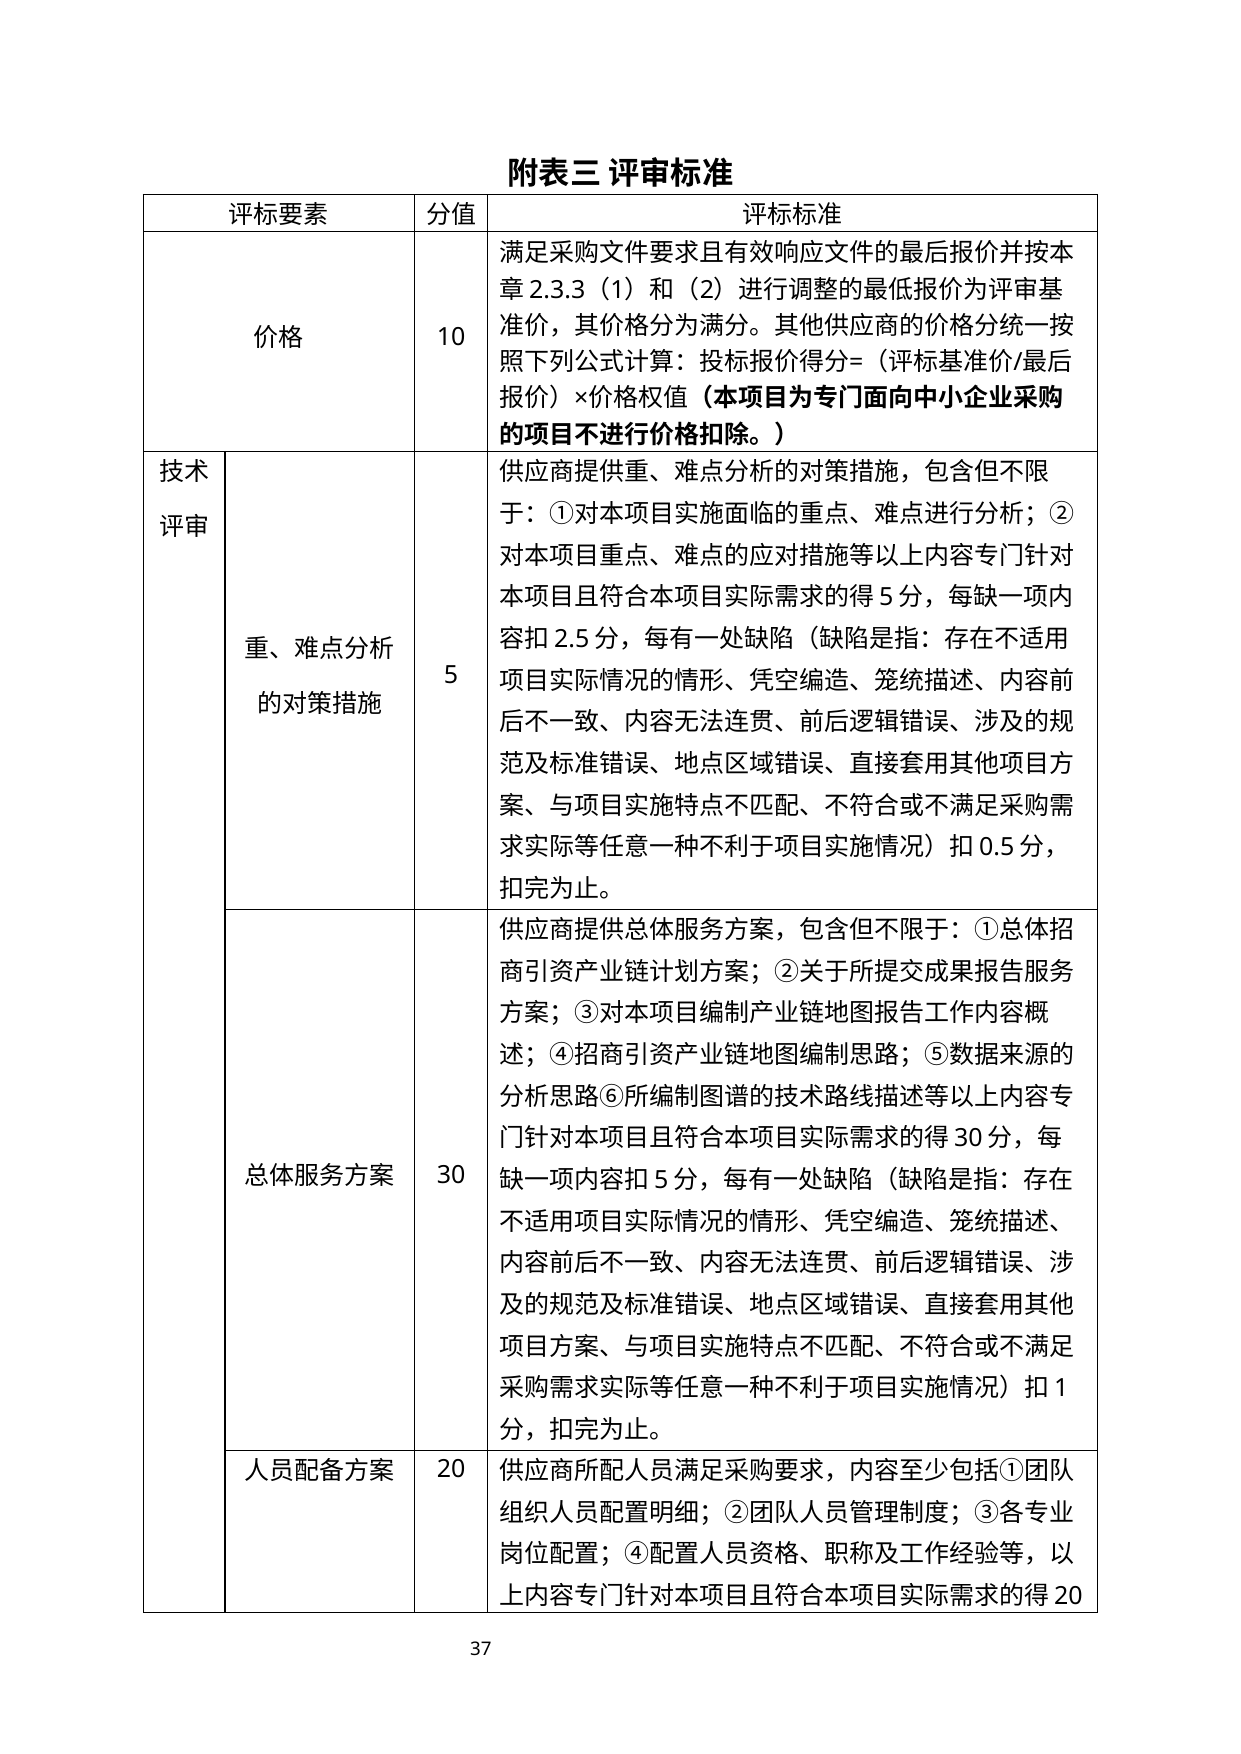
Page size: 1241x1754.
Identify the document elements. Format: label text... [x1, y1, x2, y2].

table_cell 10 [415, 232, 487, 451]
table_cell 价格 [144, 232, 414, 451]
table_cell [488, 1451, 1097, 1612]
text 附表三 评审标准 [178, 148, 1062, 194]
table_cell 技术评审 [144, 452, 224, 1612]
table_header 分值 [415, 195, 487, 231]
table_cell 30 [415, 910, 487, 1449]
table_cell 总体服务方案 [226, 910, 414, 1449]
table_cell 重、难点分析的对策措施 [226, 452, 414, 908]
table_cell 20 [415, 1451, 487, 1612]
table_cell 人员配备方案 [226, 1451, 414, 1612]
table_cell 满足采购文件要求且有效响应文件的最后报价并按本章2.3.3（1）和（2）进行调整的最低报价为评审基准价，其价格分为满分。其他供应商的价格分统一按照下列公式计算：投标报价得分=（评标基准价/最后报价）×价格权值（本项目为专门面向中小企业采购的项目不进行价格扣除。） [488, 232, 1097, 451]
table_header 评标标准 [488, 195, 1097, 231]
table_cell 供应商提供重、难点分析的对策措施，包含但不限于：①对本项目实施面临的重点、难点进行分析；②对本项目重点、难点的应对措施等以上内容专门针对本项目且符合本项目实际需求的得5分，每缺一项内容扣2.5分，每有一处缺陷（缺陷是指：存在不适用项目实际情况的情形、凭空编造、笼统描述、内容前后不一致、内容无法连贯、前后逻辑错误、涉及的规范及标准错误、地点区域错误、直接套用其他项目方案、与项目实施特点不匹配、不符合或不满足采购需求实际等任意一种不利于项目实施情况）扣0.5分，扣完为止。 [488, 452, 1097, 908]
table_header 评标要素 [144, 195, 414, 231]
table_cell 5 [415, 452, 487, 908]
table_cell 供应商提供总体服务方案，包含但不限于：①总体招商引资产业链计划方案；②关于所提交成果报告服务方案；③对本项目编制产业链地图报告工作内容概述；④招商引资产业链地图编制思路；⑤数据来源的分析思路⑥所编制图谱的技术路线描述等以上内容专门针对本项目且符合本项目实际需求的得30分，每缺一项内容扣5分，每有一处缺陷（缺陷是指：存在不适用项目实际情况的情形、凭空编造、笼统描述、内容前后不一致、内容无法连贯、前后逻辑错误、涉及的规范及标准错误、地点区域错误、直接套用其他项目方案、与项目实施特点不匹配、不符合或不满足采购需求实际等任意一种不利于项目实施情况）扣1分，扣完为止。 [488, 910, 1097, 1449]
